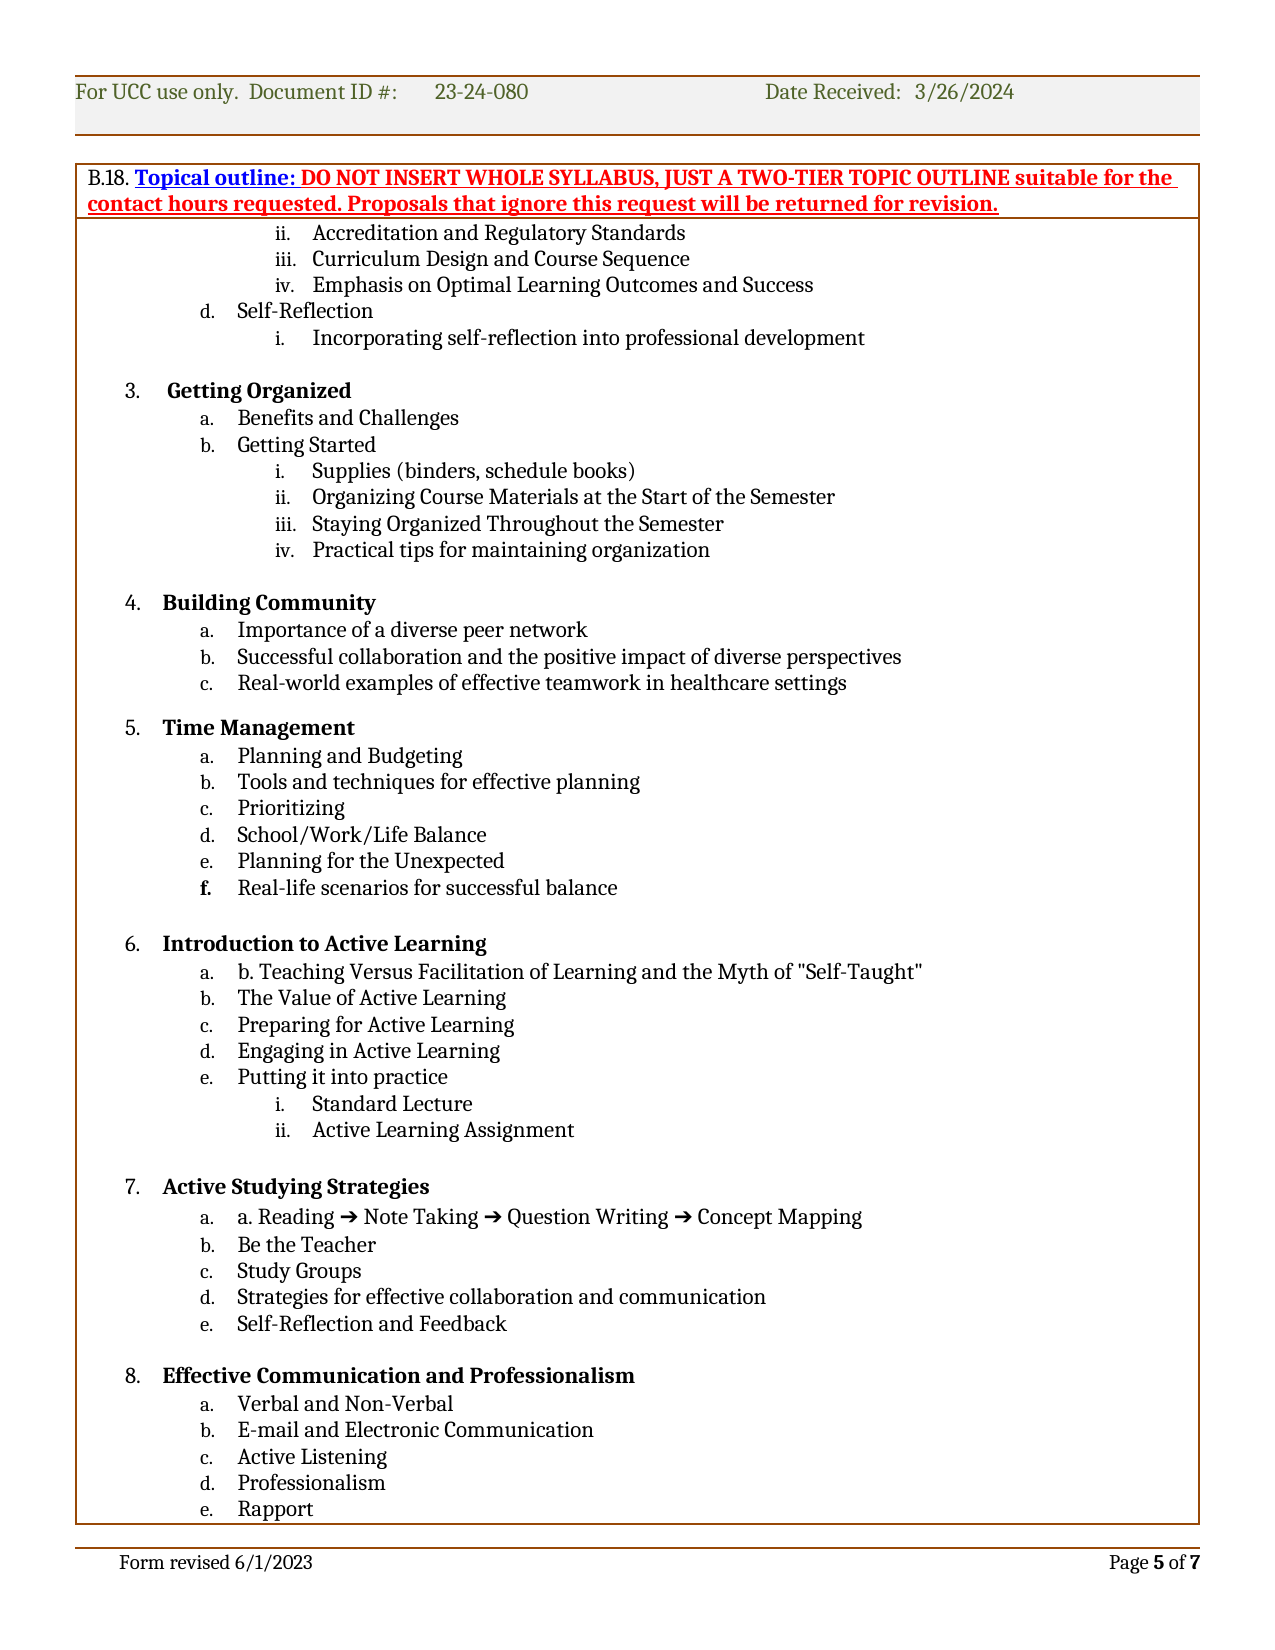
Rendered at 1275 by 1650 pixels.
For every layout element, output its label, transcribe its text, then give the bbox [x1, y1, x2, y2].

table_header B.18. Topical outline: DO NOT INSERT WHOLE SYLLABUS, JUST A TWO-TIER TOPIC OUTLINE suitable for the contact hours requested. Proposals that ignore this request will be returned for revision. [77, 165, 1198, 217]
